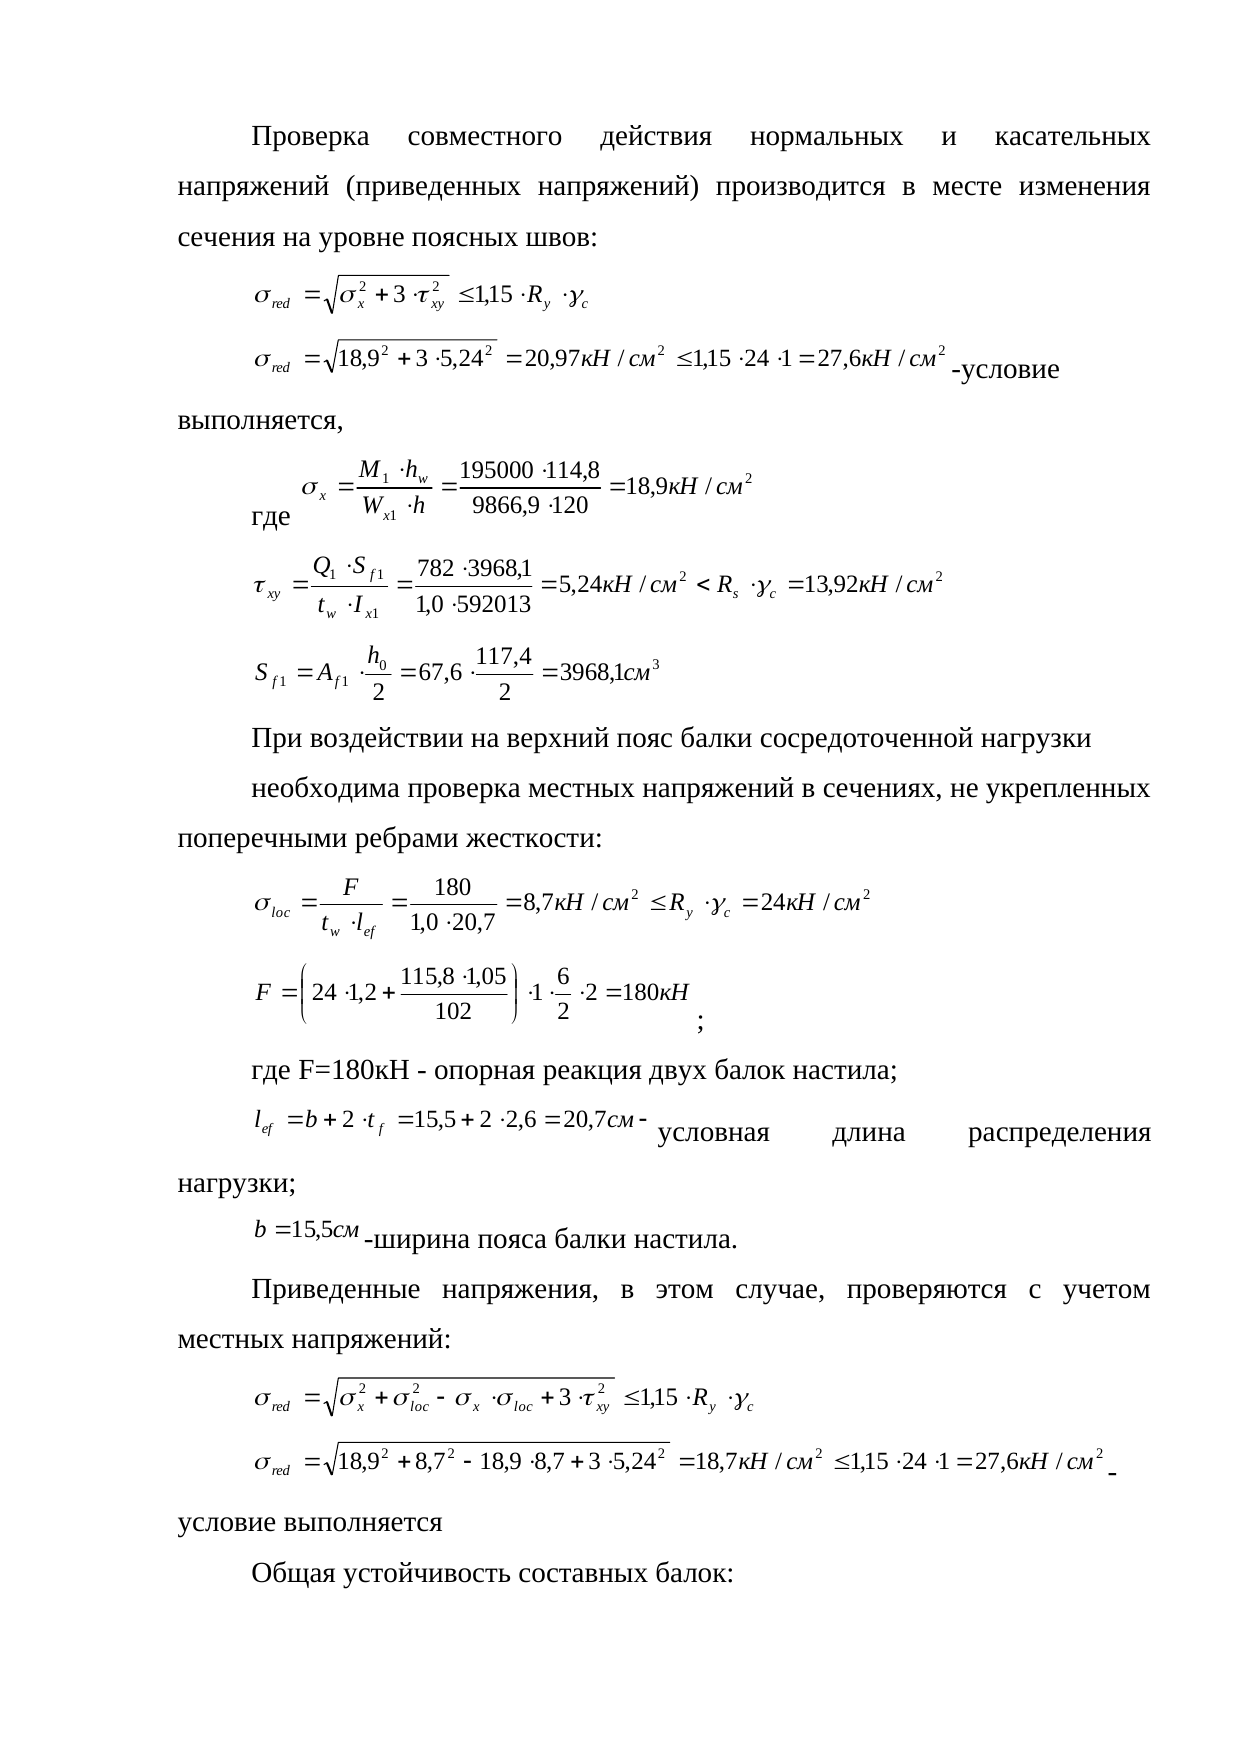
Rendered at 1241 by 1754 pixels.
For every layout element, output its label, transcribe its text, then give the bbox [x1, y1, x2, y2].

text Общая устойчивость составных балок: [177, 1555, 1152, 1588]
text необходима проверка местных напряжений в сечениях, не укрепленных поперечными ребрами жесткости: [177, 770, 1152, 854]
text -ширина пояса балки настила. [177, 1215, 1152, 1254]
text где F=180кН - опорная реакция двух балок настила; [177, 1052, 1152, 1086]
text Проверка совместного действия нормальных и касательных напряжений (приведенных напряжений) производится в месте изменения сечения на уровне поясных швов: [177, 118, 1152, 252]
text условная длина распределения нагрузки; [177, 1103, 1152, 1198]
text Приведенные напряжения, в этом случае, проверяются с учетом местных напряжений: [177, 1271, 1152, 1355]
text При воздействии на верхний пояс балки сосредоточенной нагрузки [177, 720, 1152, 753]
text где [177, 452, 1152, 532]
text -условие выполняется [177, 1436, 1152, 1538]
text -условие выполняется, [177, 333, 1152, 436]
text ; [177, 959, 1152, 1036]
